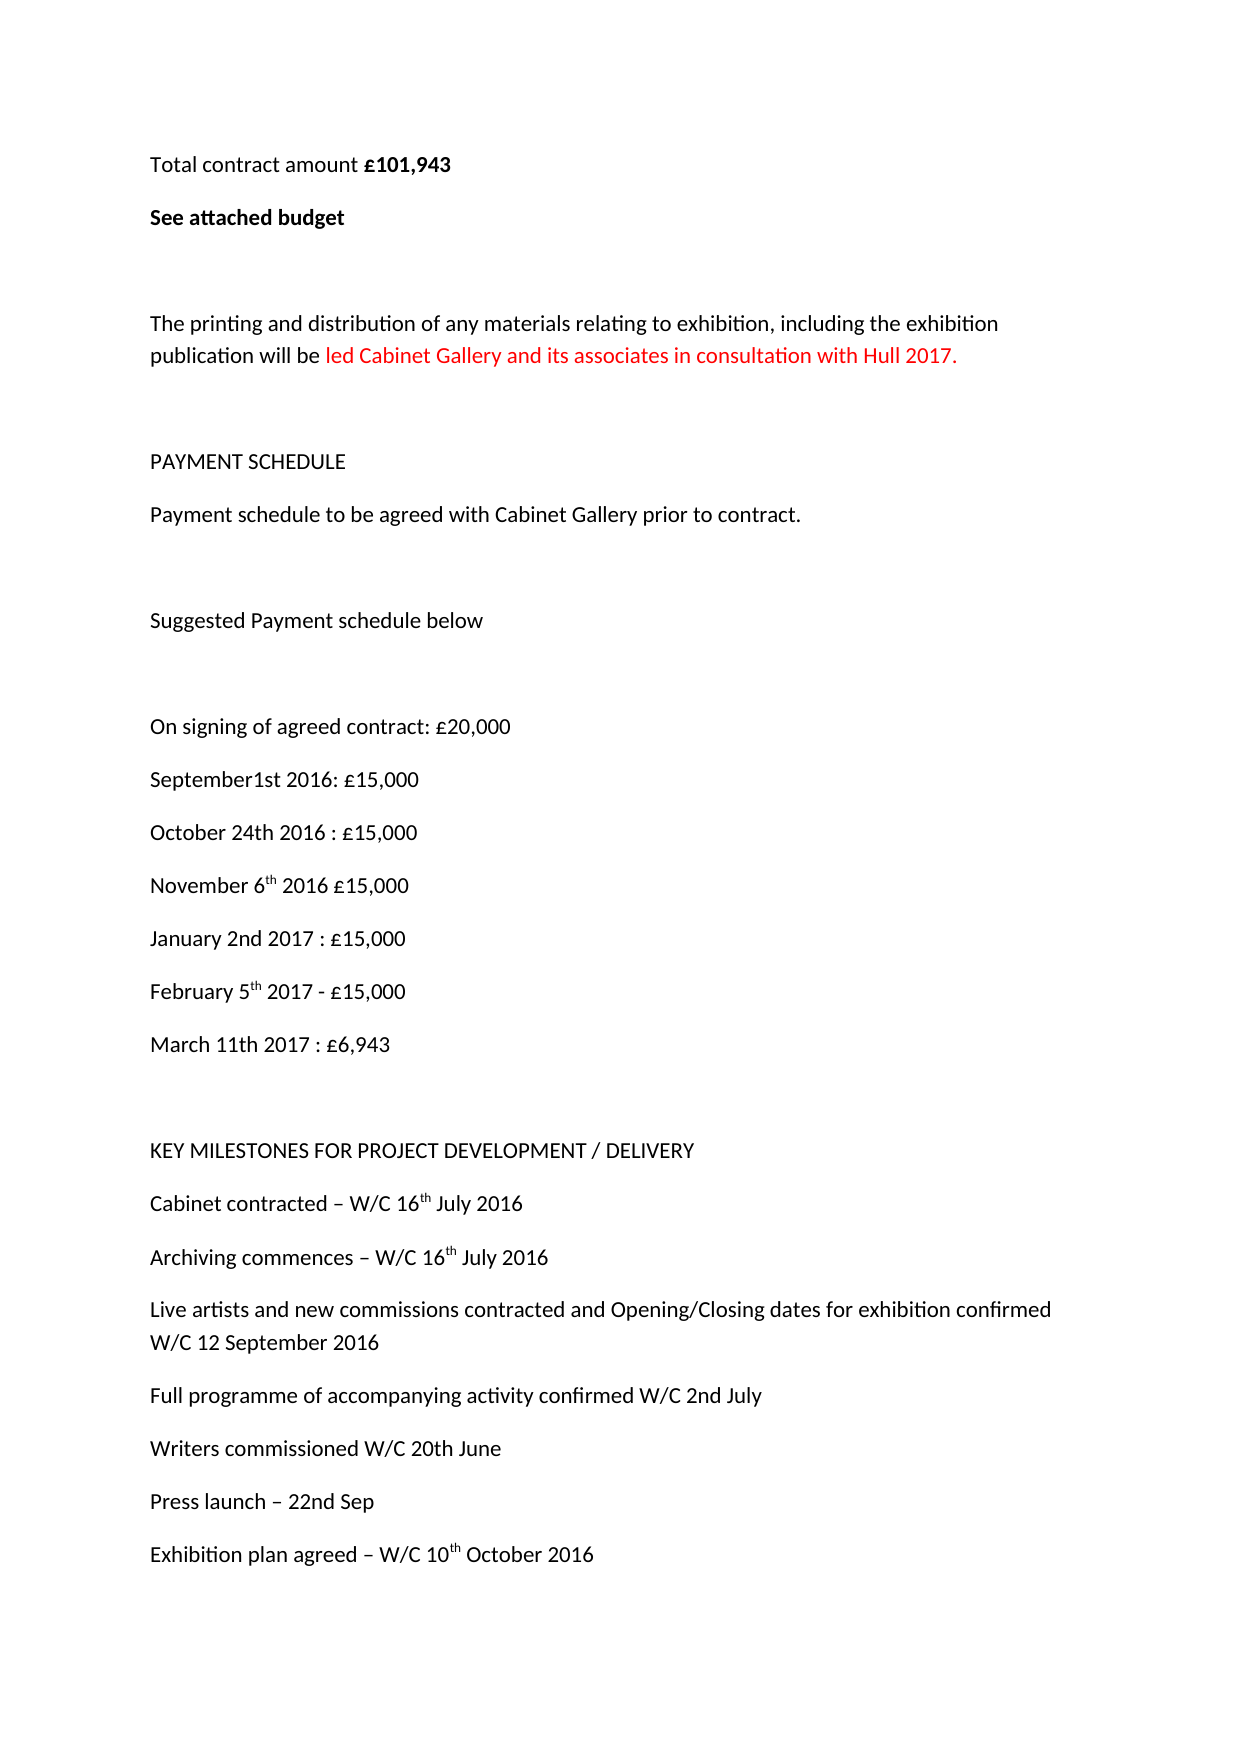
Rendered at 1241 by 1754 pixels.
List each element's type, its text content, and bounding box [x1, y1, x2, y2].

text Payment schedule to be agreed with Cabinet Gallery prior to contract. [150, 500, 1090, 528]
text November 6th 2016 £15,000 [150, 871, 1090, 899]
text Cabinet contracted – W/C 16th July 2016 [150, 1189, 1090, 1218]
text KEY MILESTONES FOR PROJECT DEVELOPMENT / DELIVERY [150, 1137, 1090, 1164]
text Archiving commences – W/C 16th July 2016 [150, 1243, 1090, 1271]
text PAYMENT SCHEDULE [150, 447, 1090, 475]
text February 5th 2017 - £15,000 [150, 977, 1090, 1006]
text October 24th 2016 : £15,000 [150, 818, 1090, 846]
text Total contract amount £101,943 [150, 150, 1090, 178]
text Full programme of accompanying activity confirmed W/C 2nd July [150, 1381, 1090, 1409]
text September1st 2016: £15,000 [150, 765, 1090, 793]
text March 11th 2017 : £6,943 [150, 1031, 1090, 1058]
text January 2nd 2017 : £15,000 [150, 924, 1090, 952]
text Live artists and new commissions contracted and Opening/Closing dates for exhibition confirmed W/C 12 September 2016 [150, 1296, 1090, 1356]
text Suggested Payment schedule below [150, 606, 1090, 634]
text See attached budget [150, 203, 1090, 231]
text The printing and distribution of any materials relating to exhibition, including the exhibition publication will be led Cabinet Gallery and its associates in consultation with Hull 2017. [150, 309, 1090, 369]
text On signing of agreed contract: £20,000 [150, 712, 1090, 740]
text Exhibition plan agreed – W/C 10th October 2016 [150, 1540, 1090, 1568]
text Press launch – 22nd Sep [150, 1487, 1090, 1515]
text Writers commissioned W/C 20th June [150, 1434, 1090, 1462]
